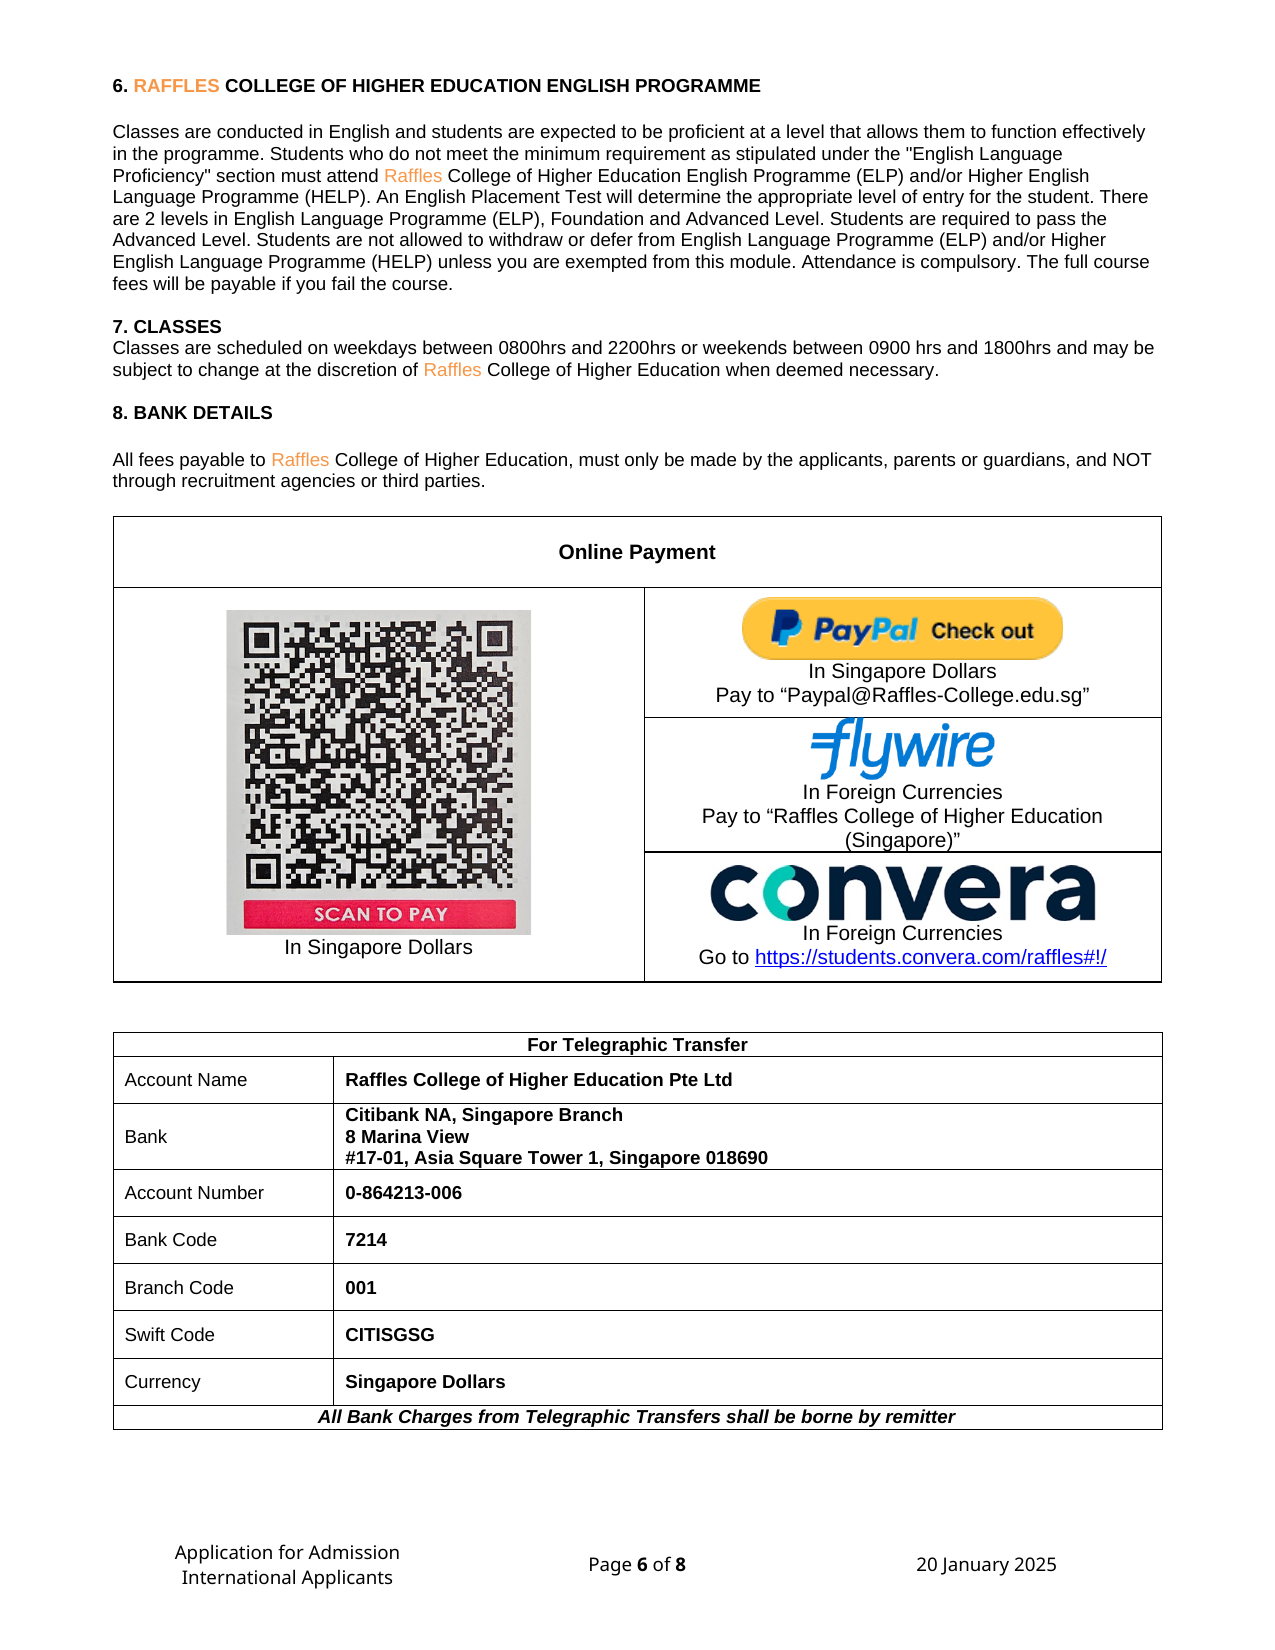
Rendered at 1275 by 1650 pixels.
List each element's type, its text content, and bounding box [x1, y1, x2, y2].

text Classes are conducted in English and students are expected to be proficient at a level that allows them to function effectively in the programme. Students who do not meet the minimum requirement as stipulated under the "English Language Proficiency" section must attend Raffles College of Higher Education English Programme (ELP) and/or Higher English Language Programme (HELP). An English Placement Test will determine the appropriate level of entry for the student. There are 2 levels in English Language Programme (ELP), Foundation and Advanced Level. Students are required to pass the Advanced Level. Students are not allowed to withdraw or defer from English Language Programme (ELP) and/or Higher English Language Programme (HELP) unless you are exempted from this module. Attendance is compulsory. The full course fees will be payable if you fail the course. [112, 121, 1162, 294]
table_cell Currency [114, 1359, 333, 1405]
table_cell Bank Code [114, 1217, 333, 1263]
table_cell Branch Code [114, 1264, 333, 1310]
text All fees payable to Raffles College of Higher Education, must only be made by the applicants, parents or guardians, and NOT through recruitment agencies or third parties. [112, 449, 1162, 492]
picture [677, 865, 1128, 921]
table_cell Swift Code [114, 1311, 333, 1358]
table_cell Citibank NA, Singapore Branch 8 Marina View #17-01, Asia Square Tower 1, Singapore 018690 [334, 1104, 1162, 1168]
text 8. BANK DETAILS [112, 402, 1162, 449]
table_cell Account Name [114, 1057, 333, 1103]
table_header Online Payment [114, 517, 1161, 587]
table_cell In Singapore Dollars Pay to “Paypal@Raffles-College.edu.sg” [645, 588, 1161, 717]
picture [742, 597, 1063, 660]
table_cell 001 [334, 1264, 1162, 1310]
table_cell All Bank Charges from Telegraphic Transfers shall be borne by remitter [114, 1406, 1162, 1429]
table_cell CITISGSG [334, 1311, 1162, 1358]
text 6. RAFFLES COLLEGE OF HIGHER EDUCATION ENGLISH PROGRAMME [112, 75, 1162, 97]
table_cell 0-864213-006 [334, 1170, 1162, 1216]
table_cell In Foreign Currencies Go to https://students.convera.com/raffles#!/ [645, 853, 1161, 981]
table_cell Singapore Dollars [334, 1359, 1162, 1405]
table_cell Bank [114, 1104, 333, 1168]
table_cell 7214 [334, 1217, 1162, 1263]
table_cell In Singapore Dollars [114, 588, 644, 981]
picture [810, 717, 995, 780]
table_cell In Foreign Currencies Pay to “Raffles College of Higher Education (Singapore)” [645, 718, 1161, 851]
text Classes are scheduled on weekdays between 0800hrs and 2200hrs or weekends between 0900 hrs and 1800hrs and may be subject to change at the discretion of Raffles College of Higher Education when deemed necessary. [112, 337, 1162, 380]
table_header For Telegraphic Transfer [114, 1033, 1162, 1056]
table_cell Raffles College of Higher Education Pte Ltd [334, 1057, 1162, 1103]
text 7. CLASSES [112, 315, 1162, 337]
table_cell Account Number [114, 1170, 333, 1216]
picture [216, 610, 541, 935]
